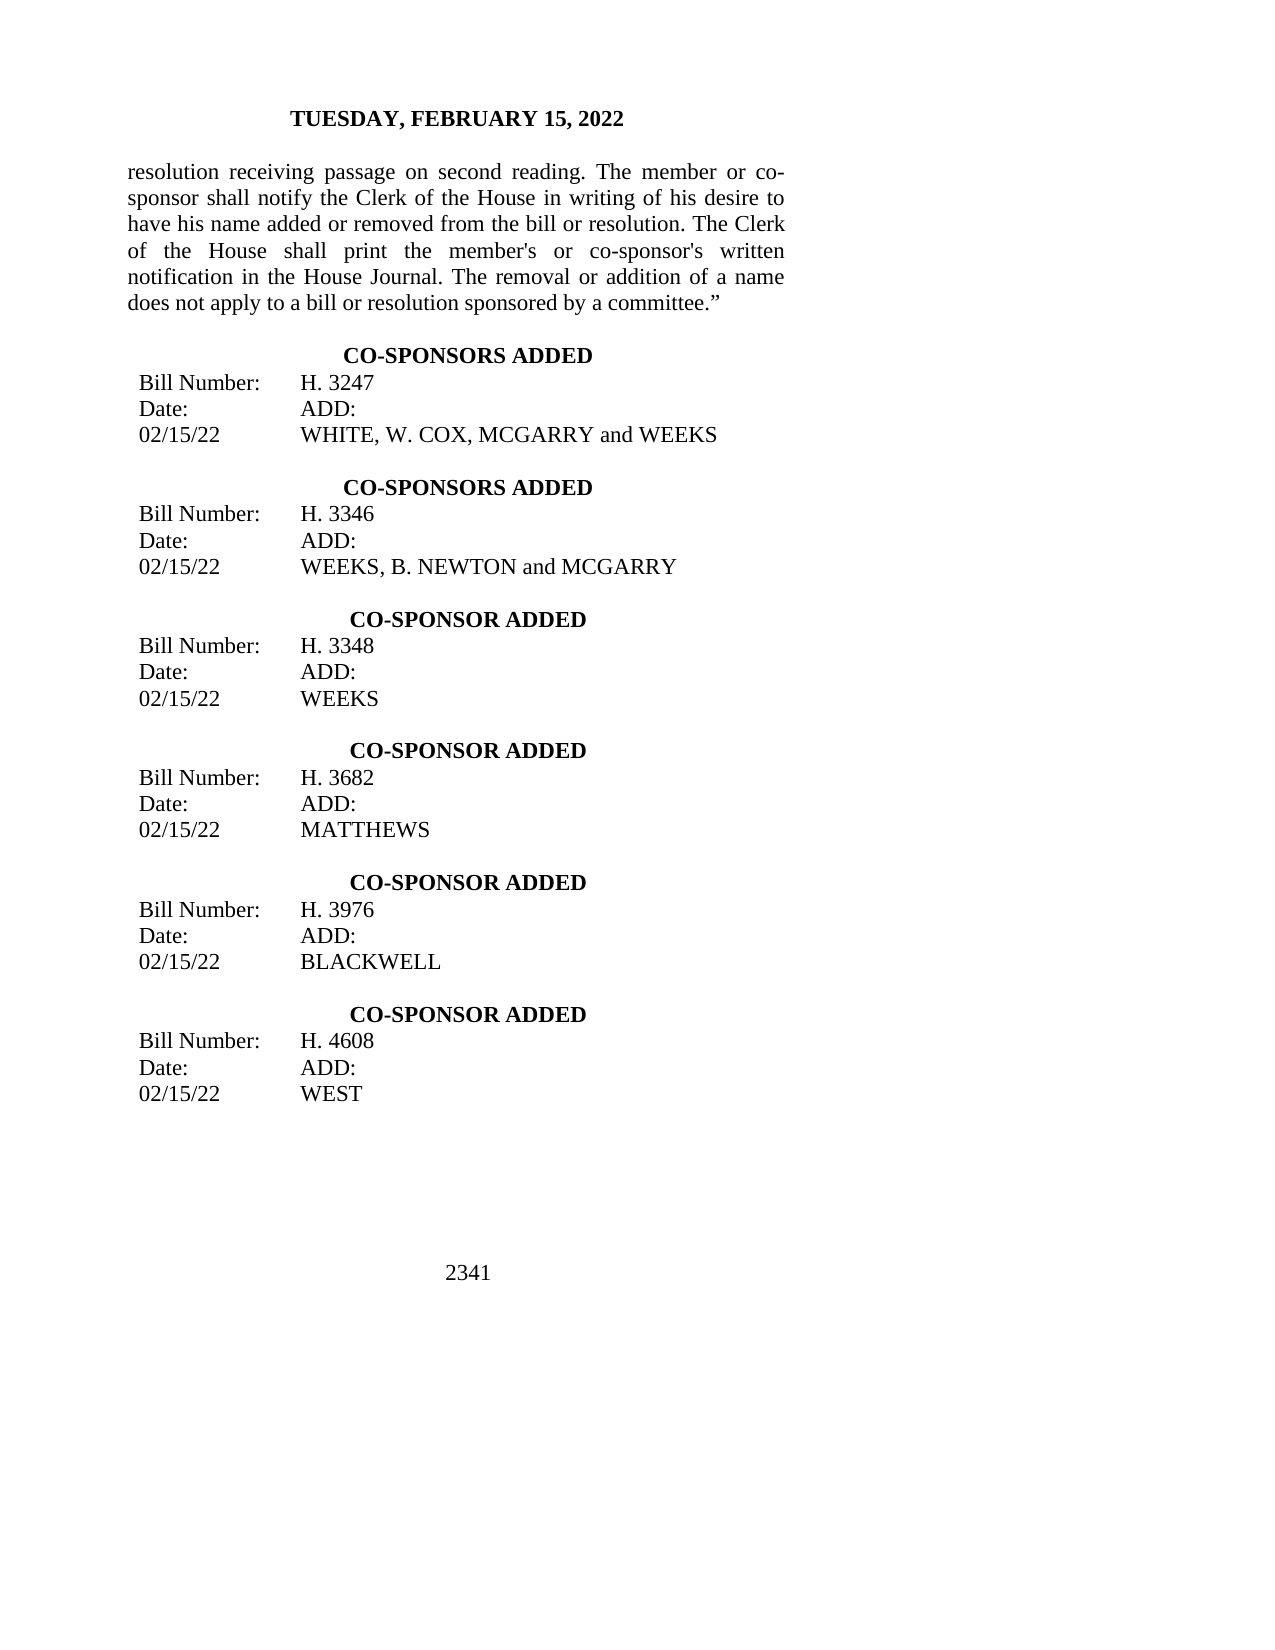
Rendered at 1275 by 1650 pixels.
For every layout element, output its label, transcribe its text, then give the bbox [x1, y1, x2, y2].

table_cell ADD: [289, 790, 455, 817]
table_header Bill Number: [128, 369, 289, 395]
text CO-SPONSORS ADDED [127, 342, 786, 368]
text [127, 158, 786, 316]
table_header H. 3348 [289, 632, 404, 658]
table_cell 02/15/22 [128, 1080, 289, 1106]
text CO-SPONSOR ADDED [127, 606, 786, 632]
table_header H. 4608 [289, 1028, 404, 1054]
table_header Bill Number: [128, 500, 289, 527]
table_header H. 3682 [289, 764, 455, 790]
table_cell ADD: [289, 1054, 404, 1080]
table_cell WEEKS, B. NEWTON and MCGARRY [289, 553, 713, 579]
text CO-SPONSORS ADDED [127, 474, 786, 500]
table_cell WEST [289, 1080, 404, 1106]
table_header H. 3976 [289, 896, 468, 922]
table_cell 02/15/22 [128, 421, 289, 448]
table_cell ADD: [289, 395, 755, 421]
table_cell 02/15/22 [128, 948, 289, 975]
table_cell Date: [128, 922, 289, 948]
table_header Bill Number: [128, 1028, 289, 1054]
table_cell Date: [128, 1054, 289, 1080]
table_cell Date: [128, 527, 289, 553]
table_header H. 3346 [289, 500, 713, 527]
table_cell Date: [128, 395, 289, 421]
table_cell Date: [128, 790, 289, 817]
table_cell BLACKWELL [289, 948, 468, 975]
table_cell ADD: [289, 922, 468, 948]
table_cell 02/15/22 [128, 685, 289, 711]
table_header H. 3247 [289, 369, 755, 395]
text CO-SPONSOR ADDED [127, 869, 786, 896]
table_cell WHITE, W. COX, MCGARRY and WEEKS [289, 421, 755, 448]
table_header Bill Number: [128, 764, 289, 790]
table_cell 02/15/22 [128, 553, 289, 579]
text CO-SPONSOR ADDED [127, 1001, 786, 1027]
table_cell ADD: [289, 659, 404, 685]
table_cell Date: [128, 659, 289, 685]
table_header Bill Number: [128, 632, 289, 658]
table_cell 02/15/22 [128, 817, 289, 843]
table_header Bill Number: [128, 896, 289, 922]
table_cell MATTHEWS [289, 817, 455, 843]
table_cell ADD: [289, 527, 713, 553]
table_cell WEEKS [289, 685, 404, 711]
text CO-SPONSOR ADDED [127, 737, 786, 764]
